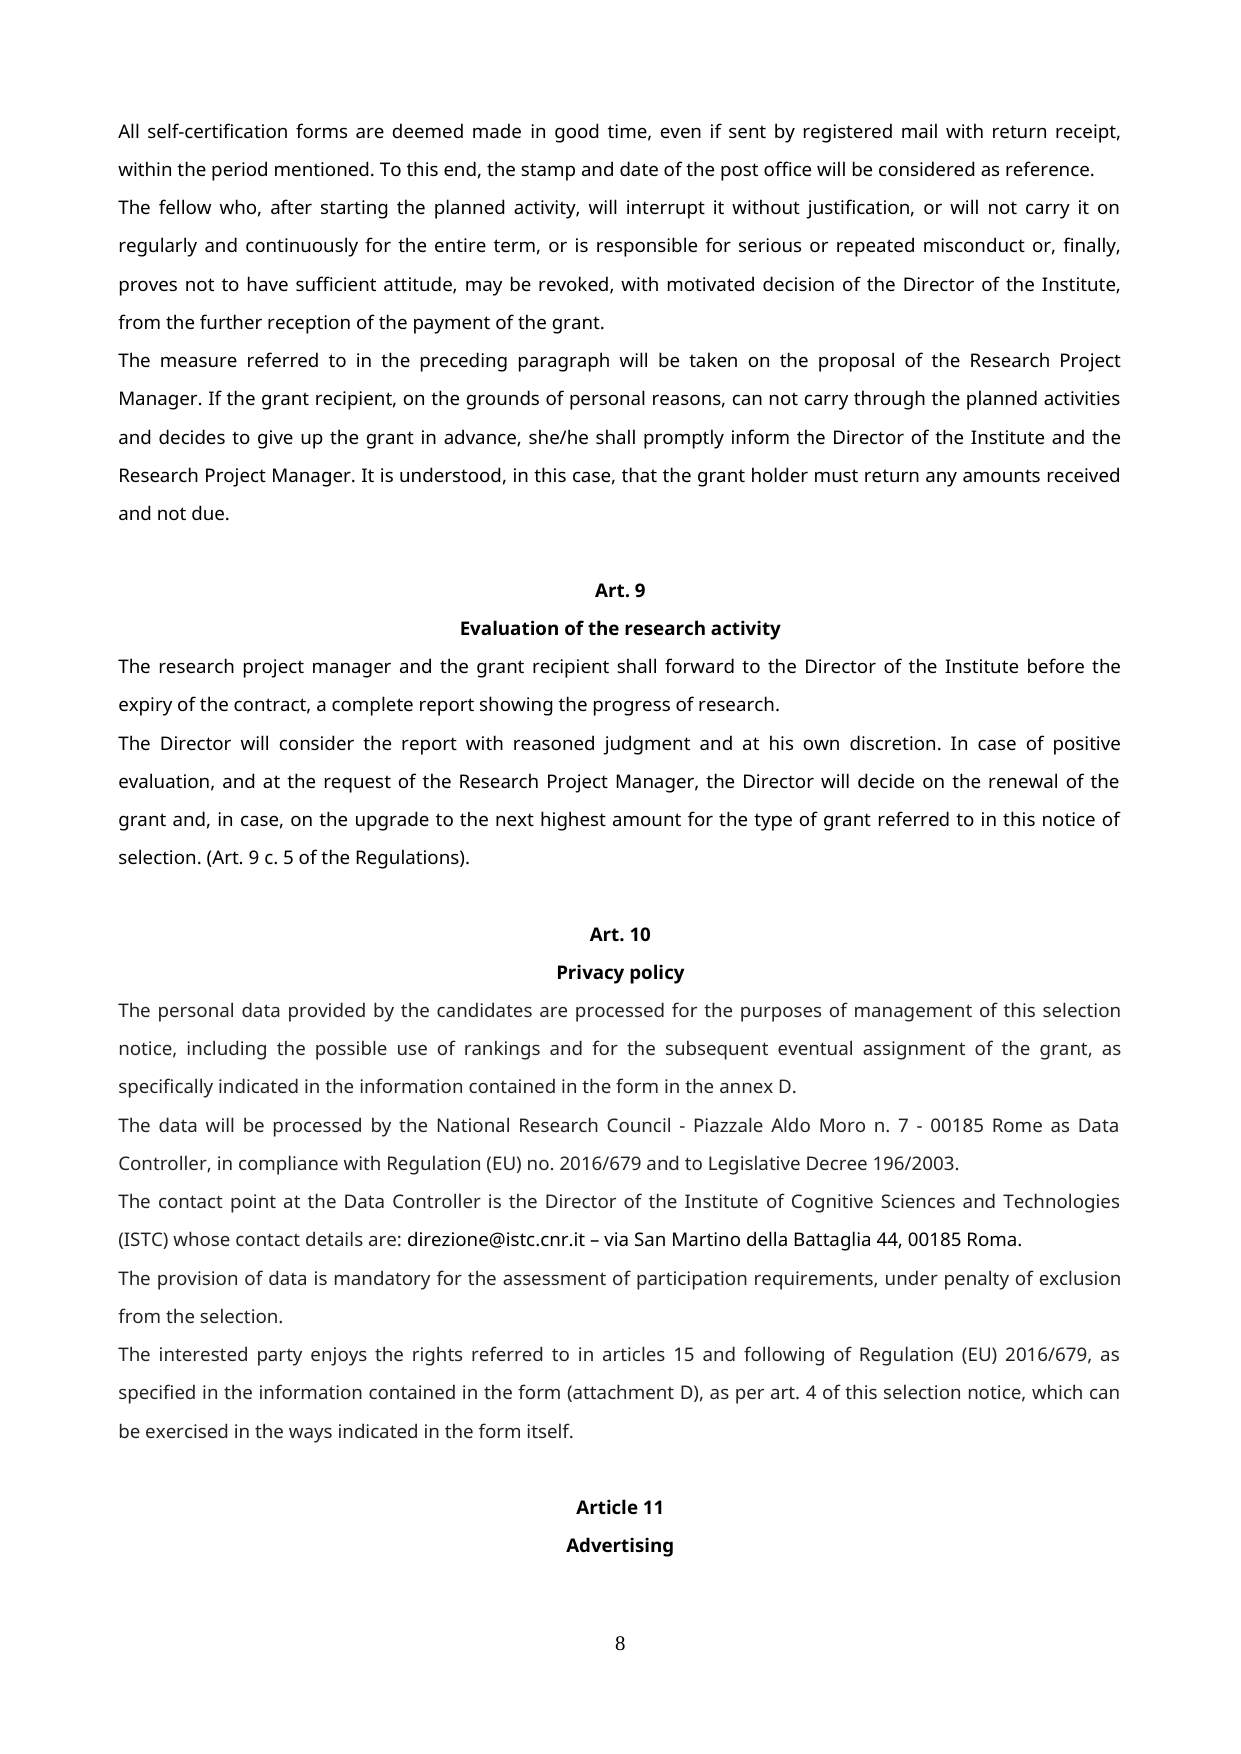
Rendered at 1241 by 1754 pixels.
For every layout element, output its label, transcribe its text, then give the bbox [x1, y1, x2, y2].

text The data will be processed by the National Research Council - Piazzale Aldo Moro n. 7 - 00185 Rome as Data Controller, in compliance with Regulation (EU) no. 2016/679 and to Legislative Decree 196/2003. [118, 1112, 1122, 1176]
text The provision of data is mandatory for the assessment of participation requirements, under penalty of exclusion from the selection. [118, 1265, 1122, 1329]
text The research project manager and the grant recipient shall forward to the Director of the Institute before the expiry of the contract, a complete report showing the progress of research. [118, 653, 1122, 717]
text Article 11 Advertising [118, 1494, 1122, 1558]
text All self-certification forms are deemed made ​​in good time, even if sent by registered mail with return receipt, within the period mentioned. To this end, the stamp and date of the post office will be considered as reference. [118, 118, 1122, 182]
text The personal data provided by the candidates are processed for the purposes of management of this selection notice, including the possible use of rankings and for the subsequent eventual assignment of the grant, as specifically indicated in the information contained in the form in the annex D. [118, 997, 1122, 1099]
text The interested party enjoys the rights referred to in articles 15 and following of Regulation (EU) 2016/679, as specified in the information contained in the form (attachment D), as per art. 4 of this selection notice, which can be exercised in the ways indicated in the form itself. [118, 1341, 1122, 1443]
text Art. 9 Evaluation of the research activity [118, 577, 1122, 641]
text The contact point at the Data Controller is the Director of the Institute of Cognitive Sciences and Technologies (ISTC) whose contact details are: direzione@istc.cnr.it – via San Martino della Battaglia 44, 00185 Roma. [118, 1188, 1122, 1252]
text Art. 10 Privacy policy [118, 921, 1122, 985]
text The Director will consider the report with reasoned judgment and at his own discretion. In case of positive evaluation, and at the request of the Research Project Manager, the Director will decide on the renewal of the grant and, in case, on the upgrade to the next highest amount for the type of grant referred to in this notice of selection. (Art. 9 c. 5 of the Regulations). [118, 730, 1122, 870]
text The fellow who, after starting the planned activity, will interrupt it without justification, or will not carry it on regularly and continuously for the entire term, or is responsible for serious or repeated misconduct or, finally, proves not to have sufficient attitude, may be revoked, with motivated decision of the Director of the Institute, from the further reception of the payment of the grant. [118, 194, 1122, 335]
text The measure referred to in the preceding paragraph will be taken on the proposal of the Research Project Manager. If the grant recipient, on the grounds of personal reasons, can not carry through the planned activities and decides to give up the grant in advance, she/he shall promptly inform the Director of the Institute and the Research Project Manager. It is understood, in this case, that the grant holder must return any amounts received and not due. [118, 347, 1122, 526]
